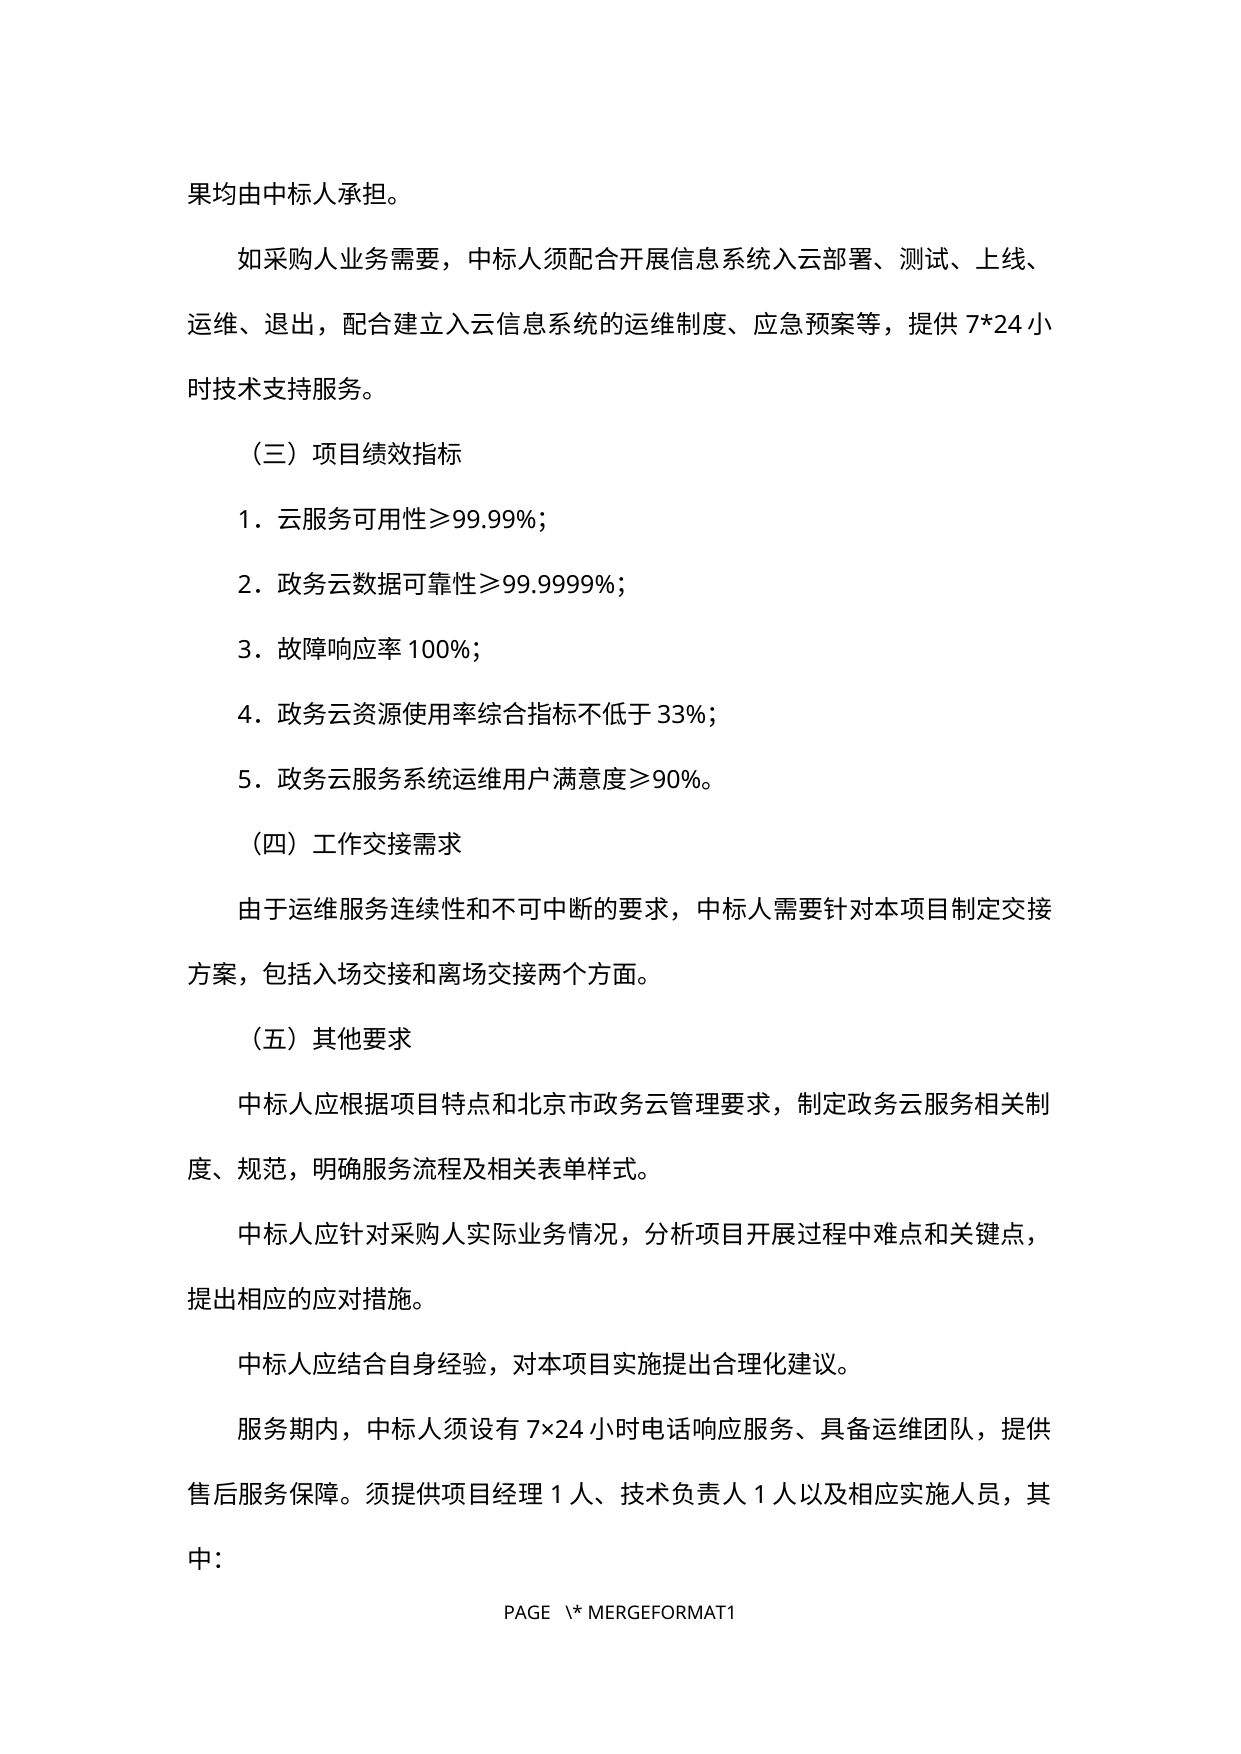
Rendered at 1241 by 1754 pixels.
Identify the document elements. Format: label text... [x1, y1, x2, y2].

text 如采购人业务需要，中标人须配合开展信息系统入云部署、测试、上线、运维、退出，配合建立入云信息系统的运维制度、应急预案等，提供7*24小时技术支持服务。 [187, 225, 1053, 420]
text 3．故障响应率100%； [187, 615, 1053, 680]
text 中标人应结合自身经验，对本项目实施提出合理化建议。 [187, 1330, 1053, 1395]
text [187, 160, 1053, 225]
text 中标人应针对采购人实际业务情况，分析项目开展过程中难点和关键点，提出相应的应对措施。 [187, 1200, 1053, 1330]
list （四）工作交接需求 [187, 810, 1053, 875]
text 服务期内，中标人须设有7×24小时电话响应服务、具备运维团队，提供售后服务保障。须提供项目经理1人、技术负责人1人以及相应实施人员，其中： [187, 1395, 1053, 1590]
text 2．政务云数据可靠性≥99.9999%； [187, 550, 1053, 615]
text 1．云服务可用性≥99.99%； [187, 485, 1053, 550]
text 5．政务云服务系统运维用户满意度≥90%。 [187, 745, 1053, 810]
list （五）其他要求 [187, 1005, 1053, 1070]
text 中标人应根据项目特点和北京市政务云管理要求，制定政务云服务相关制度、规范，明确服务流程及相关表单样式。 [187, 1070, 1053, 1200]
list 由于运维服务连续性和不可中断的要求，中标人需要针对本项目制定交接方案，包括入场交接和离场交接两个方面。 [187, 875, 1053, 1005]
text 4．政务云资源使用率综合指标不低于33%； [187, 680, 1053, 745]
list （三）项目绩效指标 [187, 420, 1053, 485]
